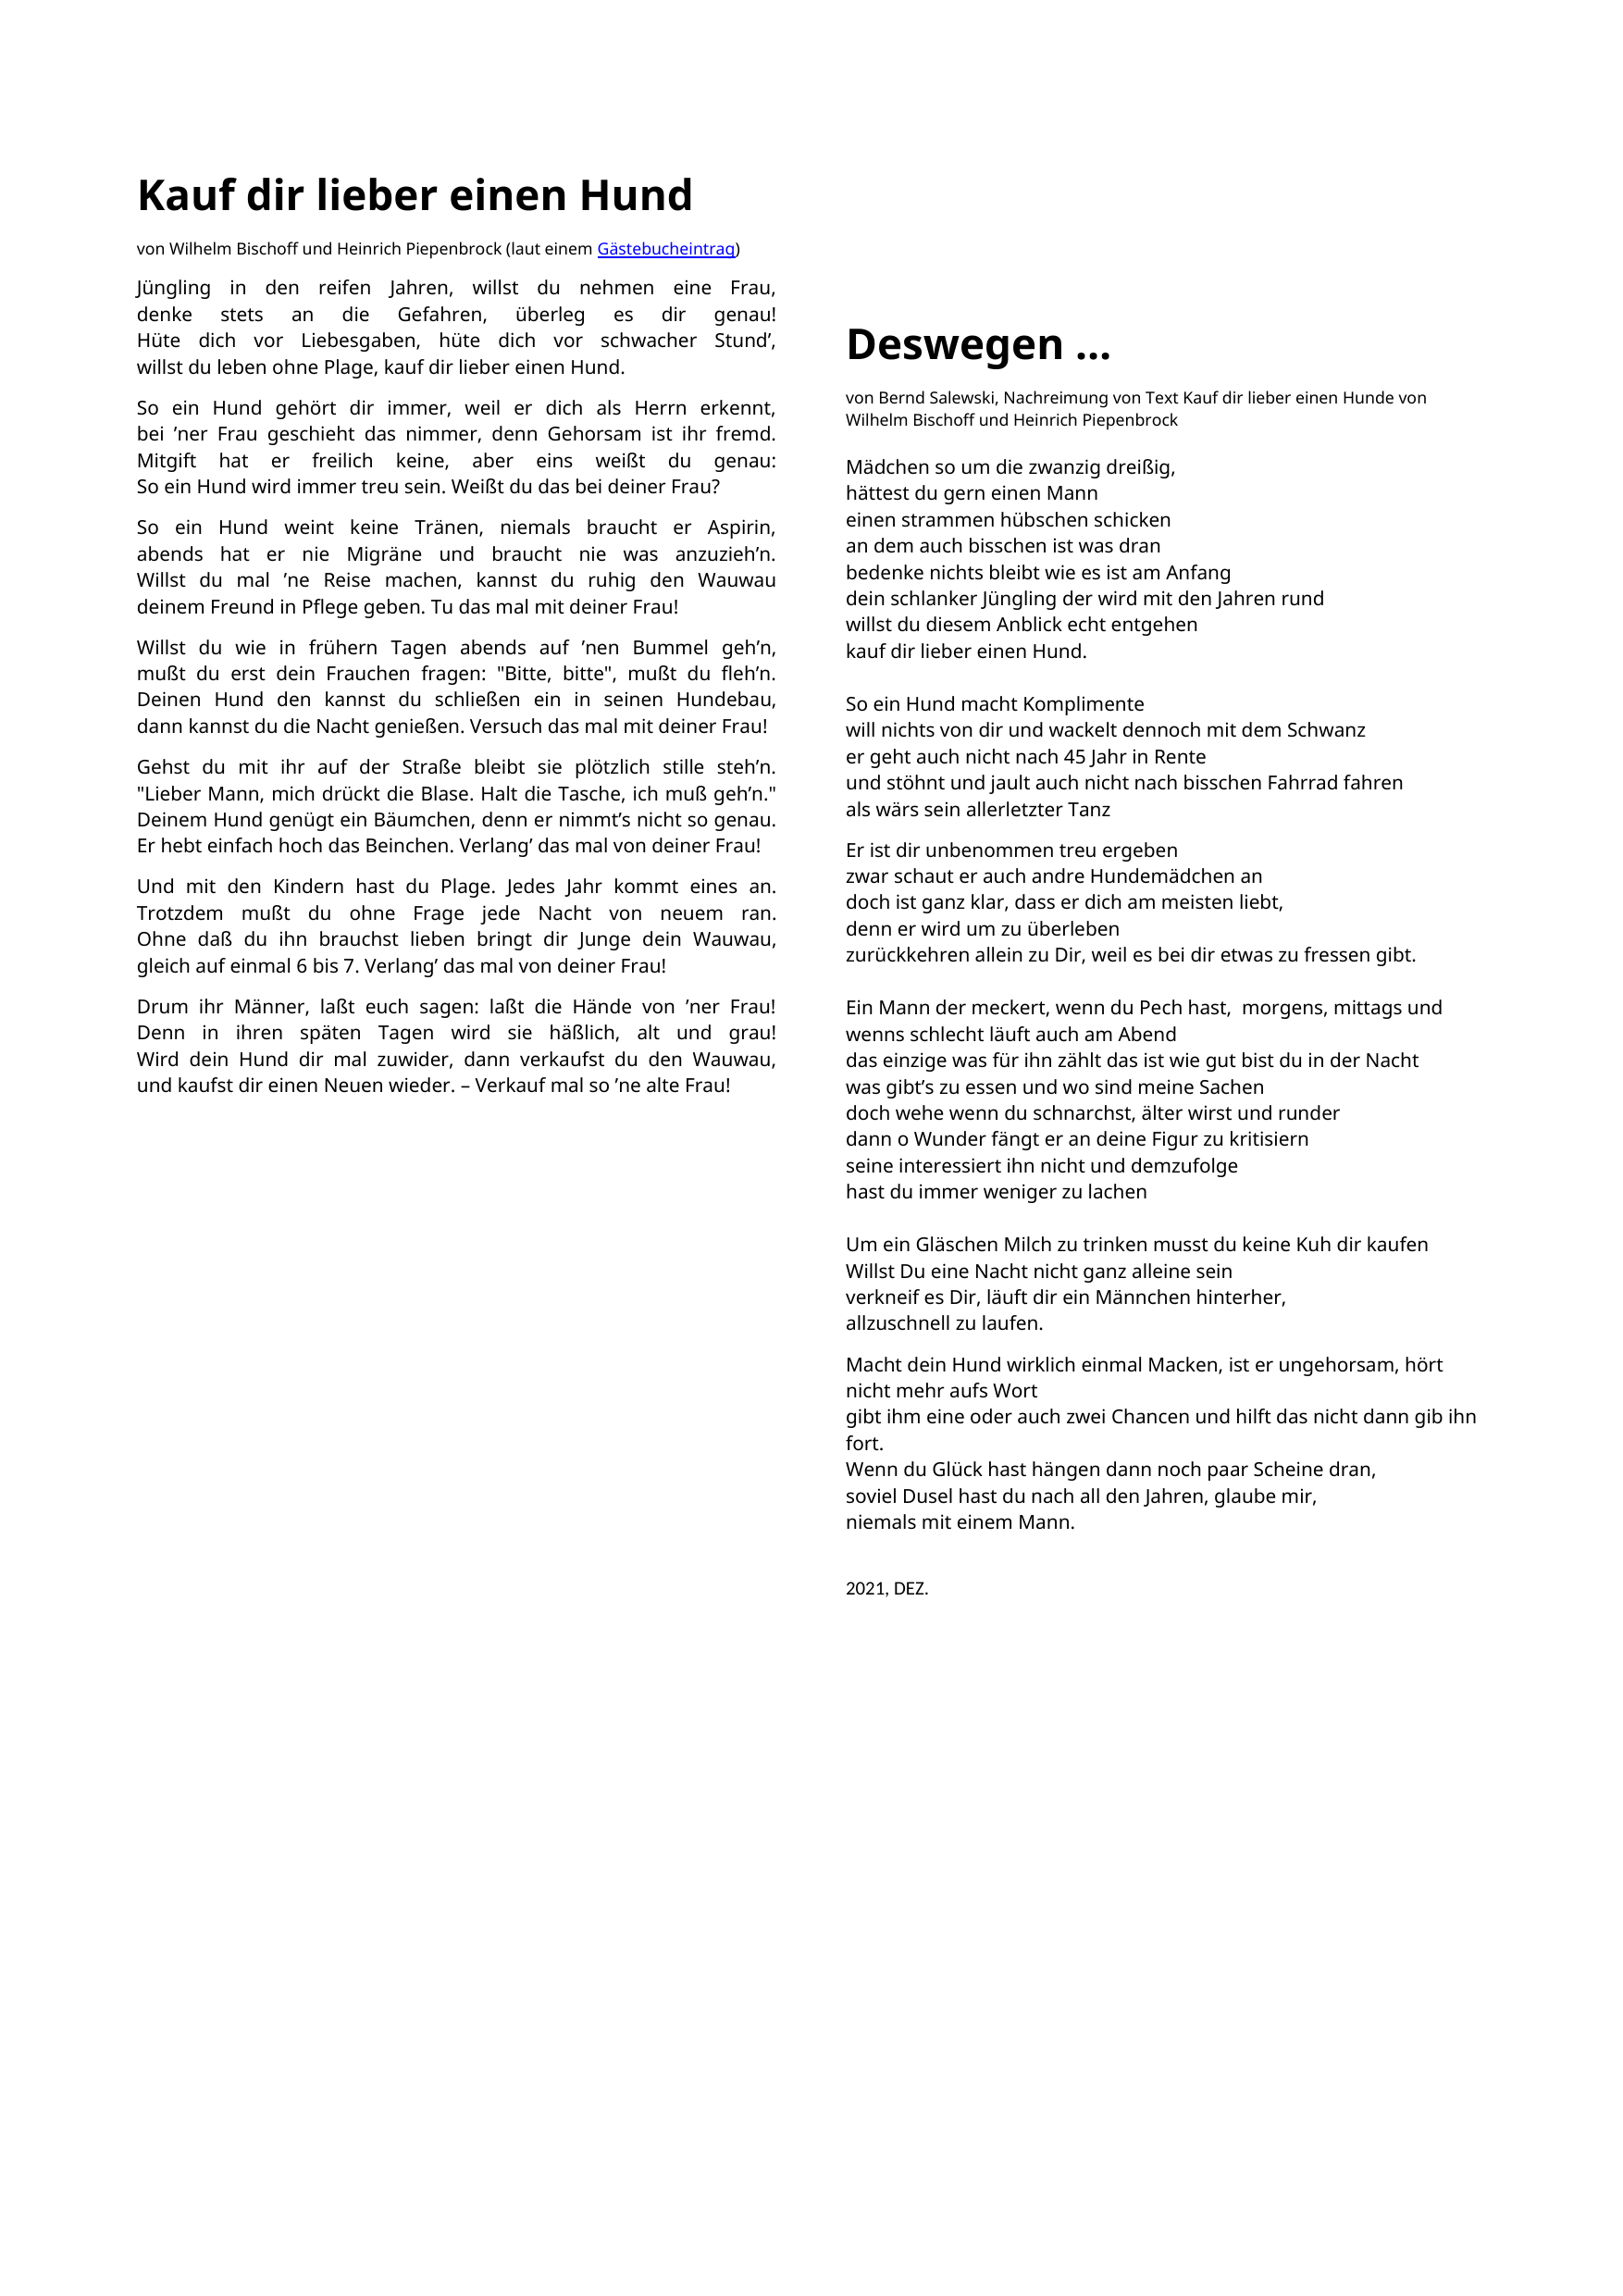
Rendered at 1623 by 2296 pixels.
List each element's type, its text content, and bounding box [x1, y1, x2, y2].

text Macht dein Hund wirklich einmal Macken, ist er ungehorsam, hört nicht mehr aufs Wort gibt ihm eine oder auch zwei Chancen und hilft das nicht dann gib ihn fort. Wenn du Glück hast hängen dann noch paar Scheine dran, soviel Dusel hast du nach all den Jahren, glaube mir, niemals mit einem Mann. [846, 1351, 1486, 1535]
text von Bernd Salewski, Nachreimung von Text Kauf dir lieber einen Hunde von Wilhelm Bischoff und Heinrich Piepenbrock Mädchen so um die zwanzig dreißig, hättest du gern einen Mann einen strammen hübschen schicken an dem auch bisschen ist was dran bedenke nichts bleibt wie es ist am Anfang dein schlanker Jüngling der wird mit den Jahren rund willst du diesem Anblick echt entgehen kauf dir lieber einen Hund. So ein Hund macht Komplimente will nichts von dir und wackelt dennoch mit dem Schwanz er geht auch nicht nach 45 Jahr in Rente und stöhnt und jault auch nicht nach bisschen Fahrrad fahren als wärs sein allerletzter Tanz [846, 386, 1486, 822]
text von Wilhelm Bischoff und Heinrich Piepenbrock (laut einem Gästebucheintrag) [137, 238, 777, 260]
text So ein Hund gehört dir immer, weil er dich als Herrn erkennt, bei ’ner Frau geschieht das nimmer, denn Gehorsam ist ihr fremd. Mitgift hat er freilich keine, aber eins weißt du genau: So ein Hund wird immer treu sein. Weißt du das bei deiner Frau? [137, 394, 777, 500]
text Und mit den Kindern hast du Plage. Jedes Jahr kommt eines an. Trotzdem mußt du ohne Frage jede Nacht von neuem ran. Ohne daß du ihn brauchst lieben bringt dir Junge dein Wauwau, gleich auf einmal 6 bis 7. Verlang’ das mal von deiner Frau! [137, 873, 777, 978]
text Drum ihr Männer, laßt euch sagen: laßt die Hände von ’ner Frau! Denn in ihren späten Tagen wird sie häßlich, alt und grau! Wird dein Hund dir mal zuwider, dann verkaufst du den Wauwau, und kaufst dir einen Neuen wieder. – Verkauf mal so ’ne alte Frau! [137, 993, 777, 1098]
text 2021, DEZ. [846, 1576, 1486, 1599]
text Willst du wie in frühern Tagen abends auf ’nen Bummel geh’n, mußt du erst dein Frauchen fragen: "Bitte, bitte", mußt du fleh’n. Deinen Hund den kannst du schließen ein in seinen Hundebau, dann kannst du die Nacht genießen. Versuch das mal mit deiner Frau! [137, 634, 777, 738]
text Kauf dir lieber einen Hund [137, 166, 777, 223]
text Er ist dir unbenommen treu ergeben zwar schaut er auch andre Hundemädchen an doch ist ganz klar, dass er dich am meisten liebt, denn er wird um zu überleben zurückkehren allein zu Dir, weil es bei dir etwas zu fressen gibt. Ein Mann der meckert, wenn du Pech hast, morgens, mittags und wenns schlecht läuft auch am Abend das einzige was für ihn zählt das ist wie gut bist du in der Nacht was gibt’s zu essen und wo sind meine Sachen doch wehe wenn du schnarchst, älter wirst und runder dann o Wunder fängt er an deine Figur zu kritisiern seine interessiert ihn nicht und demzufolge hast du immer weniger zu lachen Um ein Gläschen Milch zu trinken musst du keine Kuh dir kaufen Willst Du eine Nacht nicht ganz alleine sein verkneif es Dir, läuft dir ein Männchen hinterher, allzuschnell zu laufen. [846, 837, 1486, 1336]
text Gehst du mit ihr auf der Straße bleibt sie plötzlich stille steh’n. "Lieber Mann, mich drückt die Blase. Halt die Tasche, ich muß geh’n." Deinem Hund genügt ein Bäumchen, denn er nimmt’s nicht so genau. Er hebt einfach hoch das Beinchen. Verlang’ das mal von deiner Frau! [137, 753, 777, 859]
text Deswegen … [846, 288, 1486, 372]
text Jüngling in den reifen Jahren, willst du nehmen eine Frau, denke stets an die Gefahren, überleg es dir genau! Hüte dich vor Liebesgaben, hüte dich vor schwacher Stund’, willst du leben ohne Plage, kauf dir lieber einen Hund. [137, 275, 777, 379]
text So ein Hund weint keine Tränen, niemals braucht er Aspirin, abends hat er nie Migräne und braucht nie was anzuzieh’n. Willst du mal ’ne Reise machen, kannst du ruhig den Wauwau deinem Freund in Pflege geben. Tu das mal mit deiner Frau! [137, 514, 777, 619]
